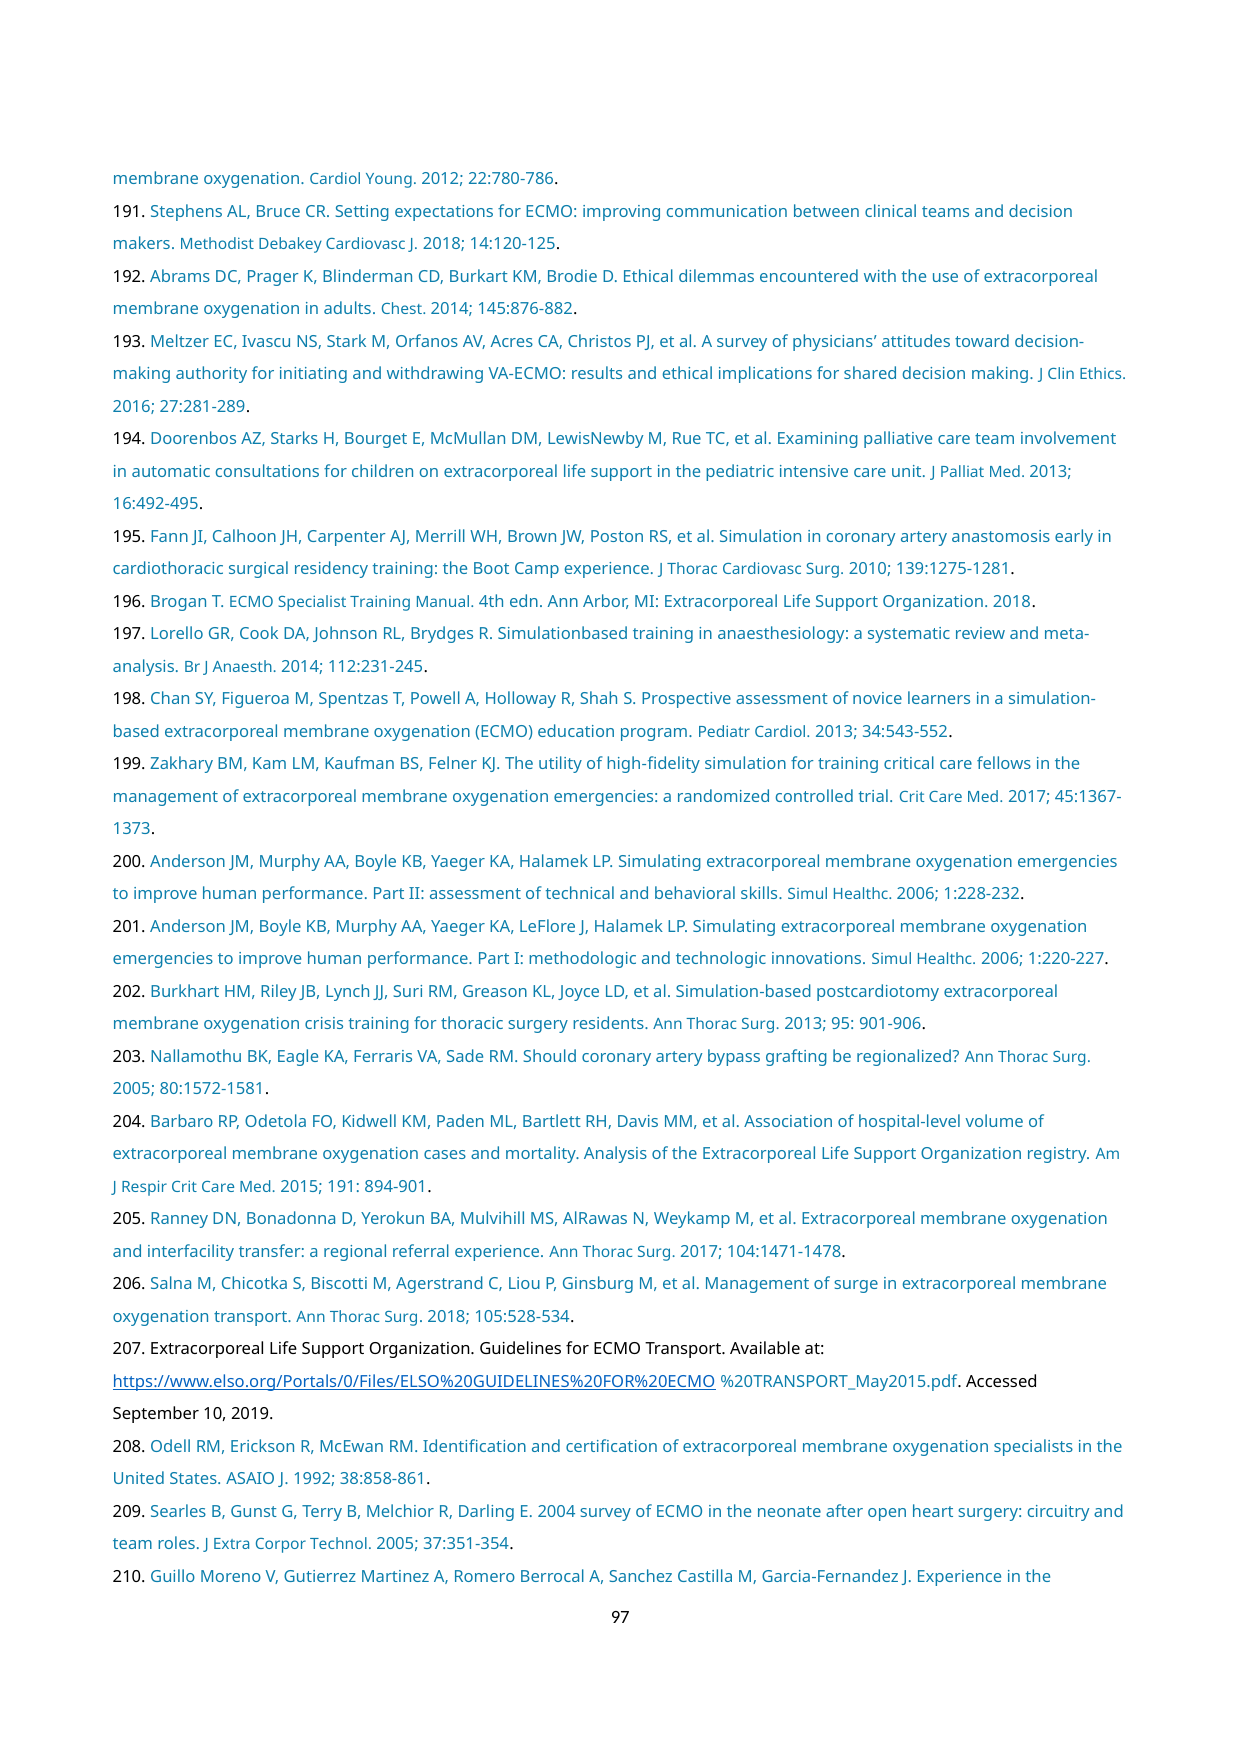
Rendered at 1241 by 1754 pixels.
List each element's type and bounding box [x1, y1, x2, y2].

picture [452, 237, 460, 249]
picture [168, 1248, 176, 1257]
picture [227, 400, 235, 412]
picture [358, 760, 364, 769]
picture [413, 1573, 421, 1582]
picture [512, 432, 521, 442]
picture [381, 335, 385, 347]
picture [285, 1248, 293, 1257]
picture [665, 595, 671, 605]
picture [349, 1573, 355, 1580]
picture [828, 630, 835, 643]
picture [919, 792, 924, 800]
picture [869, 562, 873, 574]
picture [448, 370, 455, 379]
picture [929, 725, 936, 731]
picture [589, 691, 593, 704]
picture [160, 335, 164, 347]
picture [582, 565, 586, 578]
picture [993, 790, 997, 802]
picture [313, 1115, 319, 1127]
picture [671, 1115, 677, 1127]
picture [778, 432, 784, 442]
picture [836, 725, 840, 737]
picture [1069, 858, 1077, 867]
picture [490, 1050, 497, 1056]
picture [518, 1313, 524, 1320]
picture [562, 692, 569, 698]
picture [1029, 952, 1033, 964]
picture [879, 1017, 883, 1029]
picture [424, 240, 430, 247]
picture [965, 955, 971, 964]
picture [381, 660, 385, 672]
picture [1017, 1053, 1025, 1062]
picture [460, 302, 466, 309]
picture [527, 695, 534, 704]
picture [151, 1570, 156, 1579]
picture [982, 562, 989, 571]
picture [794, 728, 802, 736]
picture [348, 663, 354, 670]
picture [238, 757, 242, 769]
picture [185, 204, 189, 217]
picture [515, 367, 521, 377]
picture [650, 595, 654, 605]
picture [700, 1245, 704, 1257]
picture [324, 432, 331, 444]
picture [569, 1248, 574, 1257]
picture [770, 1245, 776, 1252]
picture [530, 302, 538, 313]
picture [696, 565, 701, 574]
picture [525, 760, 533, 769]
picture [178, 756, 182, 769]
picture [212, 1505, 218, 1515]
picture [766, 728, 772, 737]
picture [191, 1215, 199, 1224]
picture [430, 598, 437, 607]
picture [310, 660, 316, 667]
picture [348, 1180, 352, 1192]
picture [496, 890, 504, 899]
picture [390, 1440, 397, 1446]
picture [396, 663, 402, 670]
picture [896, 725, 902, 732]
picture [405, 179, 411, 188]
picture [450, 172, 457, 181]
picture [650, 530, 657, 536]
picture [405, 1115, 411, 1124]
picture [917, 1375, 924, 1381]
picture [486, 692, 493, 704]
picture [962, 435, 970, 444]
picture [321, 175, 327, 184]
picture [926, 891, 934, 898]
picture [405, 660, 411, 667]
picture [193, 793, 201, 802]
picture [872, 725, 878, 732]
picture [205, 1150, 213, 1159]
picture [490, 1573, 498, 1582]
picture [1026, 1053, 1031, 1062]
picture [897, 887, 904, 896]
picture [194, 663, 199, 672]
picture [345, 432, 351, 442]
picture [367, 955, 371, 968]
picture [845, 598, 849, 611]
picture [340, 597, 345, 607]
picture [626, 1248, 632, 1257]
picture [884, 955, 890, 964]
picture [1071, 1053, 1076, 1062]
picture [255, 598, 260, 607]
picture [515, 952, 519, 962]
picture [1007, 1050, 1012, 1062]
picture [255, 565, 262, 578]
picture [835, 793, 843, 802]
picture [147, 240, 155, 249]
picture [721, 1375, 733, 1387]
picture [968, 890, 974, 897]
picture [405, 855, 411, 864]
picture [160, 1508, 168, 1517]
picture [665, 1573, 671, 1580]
picture [203, 400, 207, 412]
picture [129, 1020, 137, 1029]
picture [274, 273, 281, 286]
picture [761, 1245, 765, 1257]
picture [735, 435, 743, 444]
picture [497, 1115, 503, 1127]
picture [762, 695, 770, 704]
picture [711, 565, 717, 574]
picture [301, 660, 305, 672]
picture [1015, 1118, 1023, 1127]
picture [358, 334, 365, 347]
picture [212, 665, 221, 672]
picture [365, 240, 373, 249]
picture [392, 598, 397, 607]
picture [231, 1440, 237, 1450]
picture [823, 1245, 831, 1253]
picture [385, 1312, 392, 1322]
picture [463, 985, 468, 994]
picture [222, 1049, 226, 1062]
picture [232, 789, 238, 802]
picture [309, 1180, 316, 1186]
picture [329, 660, 333, 672]
picture [795, 565, 801, 574]
picture [788, 889, 795, 899]
picture [179, 1540, 187, 1549]
picture [832, 208, 840, 217]
picture [686, 1115, 692, 1127]
picture [129, 305, 137, 314]
picture [380, 1277, 386, 1289]
picture [578, 370, 586, 379]
picture [308, 757, 314, 769]
picture [302, 1505, 311, 1517]
picture [350, 1472, 358, 1484]
picture [169, 756, 176, 769]
picture [707, 1049, 711, 1062]
picture [225, 985, 232, 997]
picture [328, 175, 333, 184]
picture [402, 598, 409, 611]
picture [1029, 790, 1033, 802]
picture [780, 565, 786, 574]
picture [712, 1277, 718, 1289]
picture [538, 1505, 545, 1514]
picture [113, 1082, 120, 1091]
picture [538, 728, 546, 737]
picture [1109, 1150, 1118, 1159]
picture [490, 793, 498, 802]
picture [174, 1443, 182, 1452]
picture [871, 760, 878, 773]
picture [329, 1440, 333, 1452]
picture [852, 366, 856, 379]
picture [229, 728, 233, 741]
picture [220, 1183, 225, 1192]
picture [291, 1540, 299, 1548]
picture [212, 1082, 219, 1091]
picture [247, 1212, 253, 1222]
picture [873, 923, 881, 932]
picture [818, 1570, 824, 1582]
picture [825, 565, 830, 574]
picture [887, 269, 891, 282]
picture [275, 1540, 280, 1549]
picture [744, 793, 750, 800]
picture [602, 208, 606, 221]
picture [455, 1248, 463, 1257]
picture [431, 1212, 437, 1222]
picture [343, 920, 349, 932]
picture [413, 855, 419, 865]
picture [767, 1053, 774, 1066]
picture [395, 208, 403, 217]
picture [850, 565, 856, 572]
picture [364, 1472, 372, 1484]
picture [398, 1472, 406, 1484]
picture [974, 562, 978, 574]
picture [1101, 858, 1109, 867]
picture [184, 1244, 189, 1257]
picture [746, 955, 753, 968]
picture [555, 205, 559, 217]
picture [248, 1050, 254, 1060]
picture [1095, 1152, 1104, 1159]
picture [747, 630, 755, 639]
picture [265, 1540, 272, 1549]
picture [756, 598, 764, 607]
picture [973, 269, 979, 282]
picture [399, 1248, 407, 1257]
picture [795, 594, 801, 607]
picture [975, 1150, 981, 1157]
picture [295, 1472, 299, 1484]
picture [831, 565, 838, 578]
picture [216, 270, 223, 280]
picture [168, 793, 176, 802]
picture [439, 793, 447, 802]
picture [368, 1118, 374, 1127]
picture [591, 530, 598, 542]
picture [753, 1375, 762, 1387]
picture [161, 269, 165, 282]
picture [349, 175, 357, 183]
picture [266, 596, 272, 606]
picture [730, 1020, 736, 1029]
picture [994, 1508, 1002, 1517]
text [112, 162, 1128, 1104]
picture [353, 1443, 360, 1452]
picture [327, 1050, 333, 1061]
picture [364, 695, 370, 702]
picture [520, 855, 527, 867]
picture [362, 663, 368, 670]
picture [527, 1310, 535, 1322]
picture [672, 1439, 678, 1452]
picture [872, 954, 879, 964]
picture [646, 1277, 652, 1289]
picture [925, 1053, 931, 1060]
picture [261, 1050, 267, 1061]
picture [171, 497, 177, 504]
picture [278, 1050, 284, 1060]
picture [396, 1211, 403, 1224]
picture [423, 598, 428, 607]
picture [175, 208, 179, 221]
picture [1043, 955, 1049, 962]
picture [511, 302, 519, 314]
picture [246, 1082, 254, 1094]
picture [1076, 952, 1083, 961]
picture [476, 370, 483, 383]
picture [129, 175, 137, 184]
picture [703, 1147, 709, 1157]
picture [1012, 760, 1019, 769]
picture [509, 1050, 513, 1062]
picture [673, 432, 680, 438]
text [112, 1104, 1128, 1592]
picture [185, 662, 192, 670]
picture [658, 563, 662, 577]
picture [413, 432, 419, 442]
picture [930, 562, 934, 574]
picture [1021, 370, 1028, 383]
picture [229, 1539, 234, 1549]
picture [448, 985, 452, 997]
picture [728, 1245, 732, 1257]
picture [552, 890, 560, 899]
picture [699, 951, 703, 964]
picture [614, 1508, 622, 1517]
picture [1013, 595, 1017, 607]
picture [873, 1150, 877, 1163]
picture [455, 890, 463, 899]
picture [219, 1115, 226, 1121]
picture [526, 172, 534, 180]
picture [994, 598, 1000, 605]
picture [755, 726, 760, 734]
picture [437, 1115, 444, 1127]
picture [678, 1146, 682, 1159]
picture [328, 1540, 334, 1549]
picture [768, 923, 775, 936]
picture [545, 172, 553, 183]
picture [142, 404, 150, 411]
picture [256, 1082, 260, 1094]
picture [1034, 1053, 1040, 1062]
picture [185, 1082, 189, 1094]
picture [345, 1115, 351, 1124]
picture [683, 1505, 689, 1517]
picture [771, 858, 775, 871]
picture [431, 302, 438, 311]
picture [660, 338, 668, 347]
picture [560, 1118, 568, 1127]
picture [941, 468, 947, 477]
picture [480, 237, 486, 244]
picture [595, 920, 602, 932]
picture [375, 175, 383, 184]
picture [260, 920, 268, 930]
picture [500, 1537, 506, 1544]
picture [668, 760, 676, 769]
picture [641, 565, 649, 574]
picture [677, 920, 684, 932]
picture [529, 237, 533, 249]
picture [578, 334, 582, 347]
picture [163, 370, 170, 383]
picture [730, 728, 737, 737]
picture [994, 1280, 1002, 1289]
picture [322, 1472, 329, 1481]
picture [574, 1443, 582, 1452]
picture [951, 468, 957, 477]
picture [373, 1313, 379, 1322]
picture [310, 173, 315, 181]
picture [463, 432, 467, 444]
picture [282, 240, 287, 248]
picture [891, 1573, 897, 1580]
picture [247, 1183, 252, 1192]
picture [317, 598, 324, 607]
picture [373, 1472, 380, 1478]
picture [657, 1505, 663, 1515]
picture [975, 1053, 980, 1062]
picture [805, 1245, 809, 1257]
picture [234, 663, 240, 672]
picture [1048, 368, 1053, 376]
picture [966, 1573, 974, 1582]
picture [561, 1310, 567, 1317]
picture [536, 533, 542, 542]
picture [309, 920, 315, 931]
picture [863, 1375, 869, 1387]
picture [302, 692, 308, 704]
picture [341, 1248, 348, 1261]
picture [477, 269, 484, 282]
picture [589, 273, 597, 282]
picture [994, 630, 1000, 639]
picture [411, 692, 418, 704]
picture [329, 1180, 333, 1192]
picture [1022, 595, 1030, 607]
picture [355, 1540, 363, 1549]
picture [181, 1183, 186, 1192]
picture [537, 237, 544, 246]
picture [567, 1505, 573, 1512]
picture [290, 598, 295, 606]
picture [1060, 630, 1068, 639]
picture [962, 630, 970, 639]
picture [466, 1118, 474, 1127]
picture [523, 1115, 529, 1125]
picture [897, 562, 901, 574]
picture [311, 1508, 319, 1517]
picture [360, 598, 365, 607]
picture [923, 533, 931, 542]
picture [474, 562, 482, 572]
picture [123, 497, 131, 508]
picture [916, 923, 924, 932]
picture [599, 1115, 606, 1127]
picture [270, 626, 277, 639]
picture [699, 728, 705, 737]
picture [251, 366, 257, 379]
picture [485, 757, 491, 766]
picture [166, 208, 174, 217]
picture [423, 208, 431, 217]
picture [858, 1114, 862, 1127]
picture [1060, 858, 1067, 871]
picture [334, 598, 340, 606]
picture [495, 237, 499, 249]
picture [904, 598, 911, 611]
picture [738, 727, 743, 735]
picture [487, 530, 494, 542]
picture [843, 1053, 851, 1062]
picture [317, 1573, 325, 1582]
picture [533, 432, 537, 444]
picture [246, 985, 250, 997]
picture [521, 1570, 529, 1580]
picture [478, 172, 485, 181]
picture [218, 403, 224, 410]
picture [820, 208, 826, 217]
picture [146, 1475, 154, 1484]
picture [1002, 562, 1006, 574]
picture [160, 400, 167, 409]
picture [931, 1378, 935, 1391]
picture [838, 1375, 847, 1387]
picture [317, 205, 324, 211]
picture [291, 858, 295, 871]
picture [813, 1245, 819, 1252]
picture [934, 338, 942, 347]
picture [287, 530, 294, 542]
picture [185, 338, 191, 345]
picture [450, 270, 458, 280]
picture [180, 497, 188, 508]
picture [654, 886, 658, 899]
picture [954, 1050, 959, 1059]
picture [236, 1082, 243, 1088]
picture [634, 988, 642, 997]
picture [153, 890, 157, 903]
picture [113, 400, 120, 409]
picture [773, 728, 778, 737]
picture [1038, 368, 1042, 382]
picture [618, 1115, 625, 1125]
picture [365, 1180, 373, 1192]
picture [459, 1505, 466, 1515]
picture [1098, 790, 1106, 801]
picture [123, 1183, 130, 1192]
picture [349, 1313, 357, 1321]
picture [504, 240, 510, 247]
picture [442, 172, 446, 184]
picture [443, 237, 447, 249]
picture [137, 497, 143, 504]
picture [637, 335, 644, 347]
picture [937, 598, 943, 605]
picture [545, 302, 553, 314]
picture [399, 1180, 407, 1191]
picture [365, 173, 373, 184]
picture [292, 208, 300, 217]
picture [384, 1180, 390, 1187]
picture [645, 1504, 651, 1517]
picture [313, 241, 319, 253]
